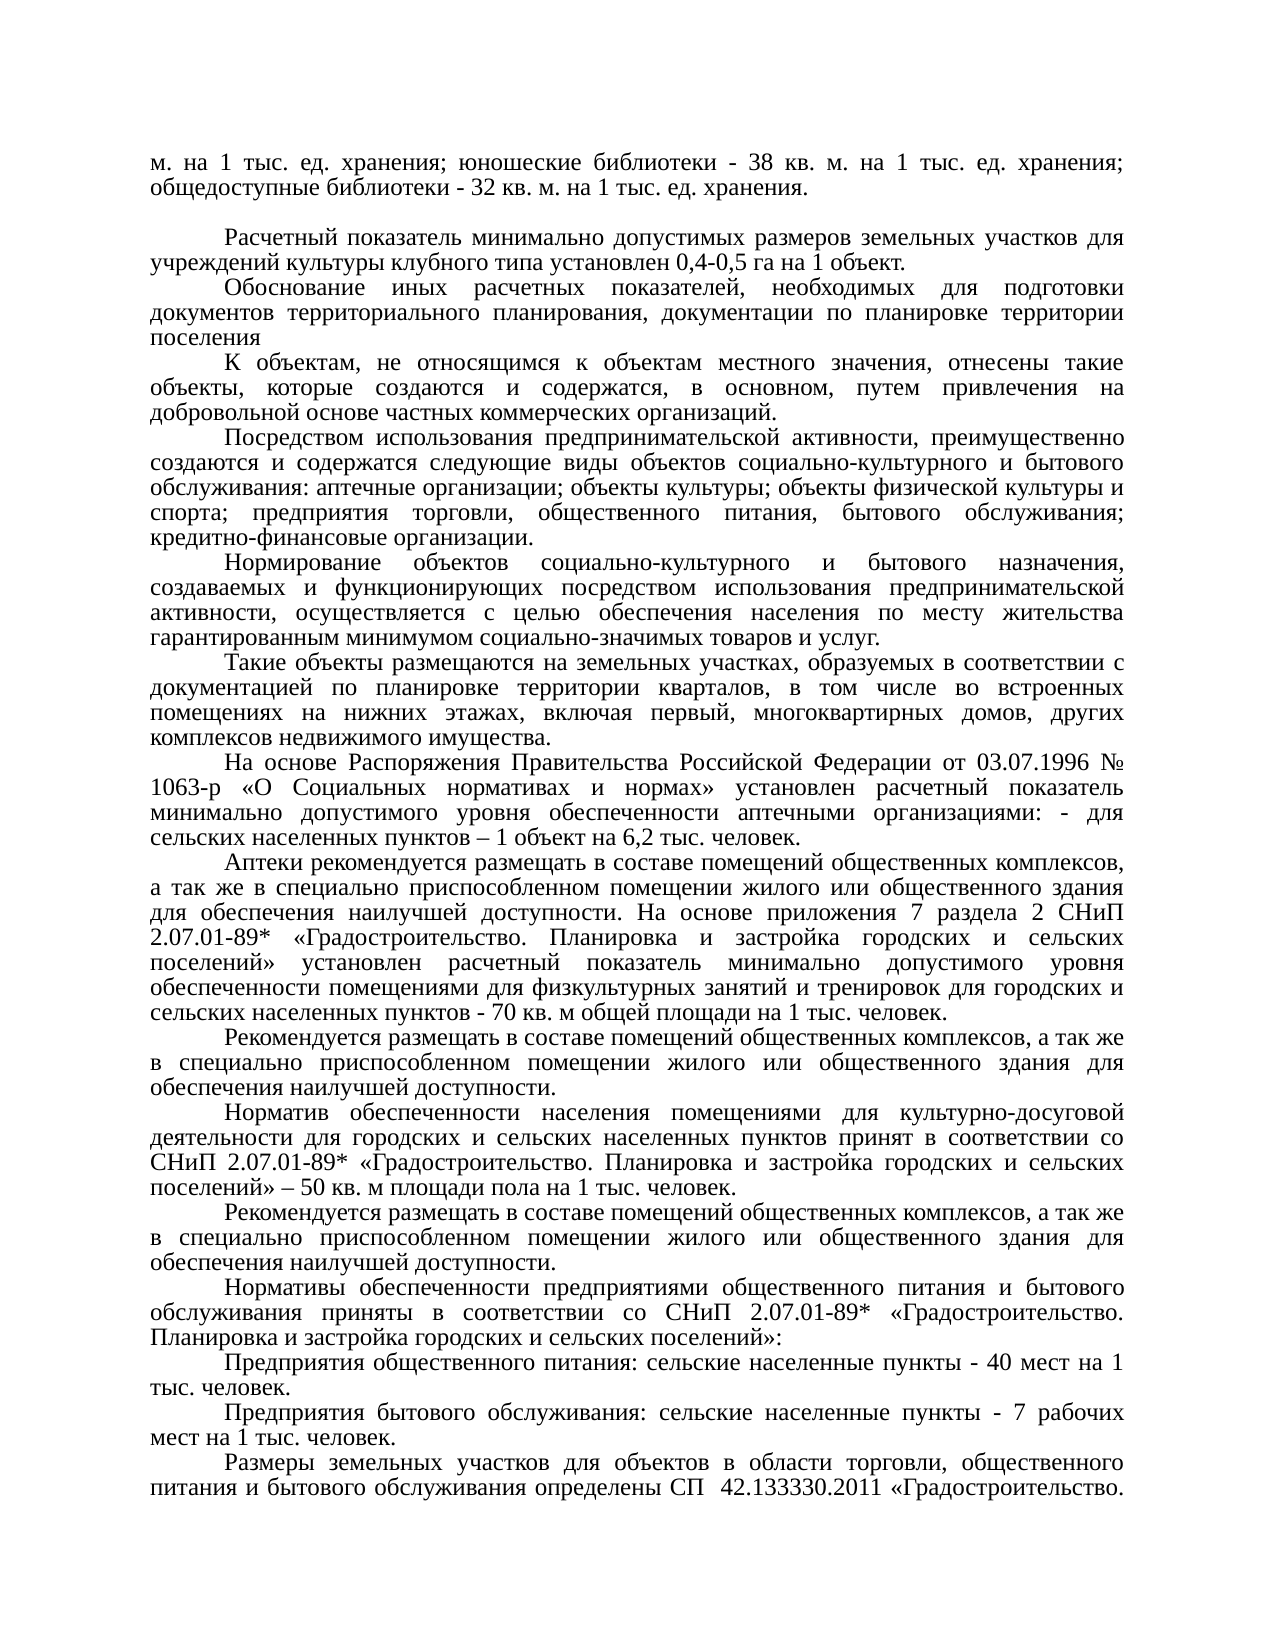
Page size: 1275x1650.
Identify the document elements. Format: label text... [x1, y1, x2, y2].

text Аптеки рекомендуется размещать в составе помещений общественных комплексов, а так же в специально приспособленном помещении жилого или общественного здания для обеспечения наилучшей доступности. На основе приложения 7 раздела 2 СНиП 2.07.01-89* «Градостроительство. Планировка и застройка городских и сельских поселений» установлен расчетный показатель минимально допустимого уровня обеспеченности помещениями для физкультурных занятий и тренировок для городских и сельских населенных пунктов - 70 кв. м общей площади на 1 тыс. человек. [150, 850, 1125, 1025]
text На основе Распоряжения Правительства Российской Федерации от 03.07.1996 № 1063-р «О Социальных нормативах и нормах» установлен расчетный показатель минимально допустимого уровня обеспеченности аптечными организациями: - для сельских населенных пунктов – 1 объект на 6,2 тыс. человек. [150, 750, 1125, 850]
text Предприятия бытового обслуживания: сельские населенные пункты - 7 рабочих мест на 1 тыс. человек. [150, 1400, 1125, 1450]
text Такие объекты размещаются на земельных участках, образуемых в соответствии с документацией по планировке территории кварталов, в том числе во встроенных помещениях на нижних этажах, включая первый, многоквартирных домов, других комплексов недвижимого имущества. [150, 650, 1125, 750]
text Расчетный показатель минимально допустимых размеров земельных участков для учреждений культуры клубного типа установлен 0,4-0,5 га на 1 объект. [150, 225, 1125, 275]
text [150, 150, 1125, 200]
text Обоснование иных расчетных показателей, необходимых для подготовки документов территориального планирования, документации по планировке территории поселения [150, 275, 1125, 350]
text Норматив обеспеченности населения помещениями для культурно-досуговой деятельности для городских и сельских населенных пунктов принят в соответствии со СНиП 2.07.01-89* «Градостроительство. Планировка и застройка городских и сельских поселений» – 50 кв. м площади пола на 1 тыс. человек. [150, 1100, 1125, 1200]
text Посредством использования предпринимательской активности, преимущественно создаются и содержатся следующие виды объектов социально-культурного и бытового обслуживания: аптечные организации; объекты культуры; объекты физической культуры и спорта; предприятия торговли, общественного питания, бытового обслуживания; кредитно-финансовые организации. [150, 425, 1125, 550]
text К объектам, не относящимся к объектам местного значения, отнесены такие объекты, которые создаются и содержатся, в основном, путем привлечения на добровольной основе частных коммерческих организаций. [150, 350, 1125, 425]
text Нормирование объектов социально-культурного и бытового назначения, создаваемых и функционирующих посредством использования предпринимательской активности, осуществляется с целью обеспечения населения по месту жительства гарантированным минимумом социально-значимых товаров и услуг. [150, 550, 1125, 650]
text Рекомендуется размещать в составе помещений общественных комплексов, а так же в специально приспособленном помещении жилого или общественного здания для обеспечения наилучшей доступности. [150, 1025, 1125, 1100]
text Предприятия общественного питания: сельские населенные пункты - 40 мест на 1 тыс. человек. [150, 1350, 1125, 1400]
text Рекомендуется размещать в составе помещений общественных комплексов, а так же в специально приспособленном помещении жилого или общественного здания для обеспечения наилучшей доступности. [150, 1200, 1125, 1275]
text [150, 1450, 1125, 1500]
text Нормативы обеспеченности предприятиями общественного питания и бытового обслуживания приняты в соответствии со СНиП 2.07.01-89* «Градостроительство. Планировка и застройка городских и сельских поселений»: [150, 1275, 1125, 1350]
